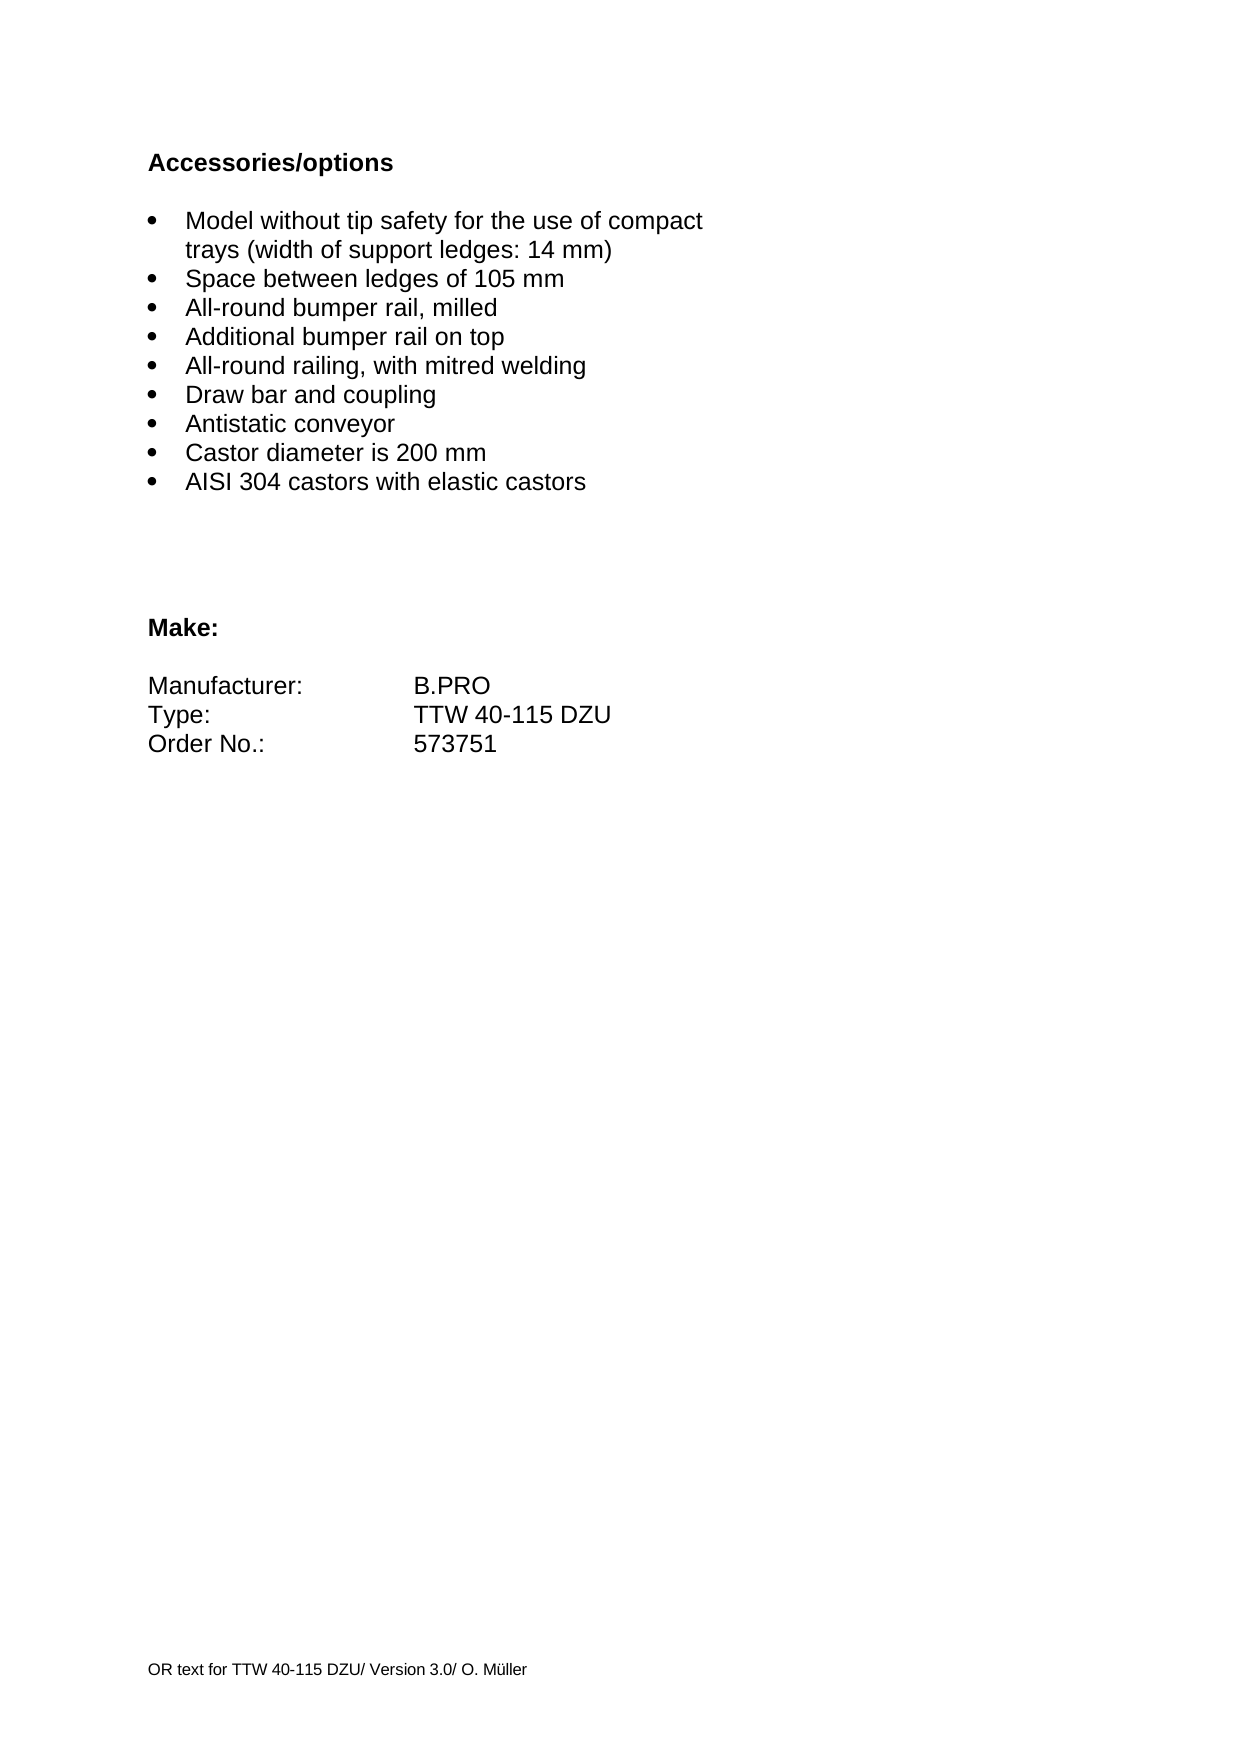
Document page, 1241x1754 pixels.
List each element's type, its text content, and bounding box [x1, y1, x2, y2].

list Additional bumper rail on top [148, 322, 723, 351]
list Model without tip safety for the use of compact trays (width of support ledges: 14 mm) [148, 206, 723, 264]
list AISI 304 castors with elastic castors [148, 467, 753, 496]
list Castor diameter is 200 mm [148, 438, 753, 467]
text Manufacturer: B.PRO [148, 671, 768, 700]
text Accessories/options [148, 148, 768, 177]
list Antistatic conveyor [148, 409, 753, 438]
list All-round bumper rail, milled [148, 293, 723, 322]
list All-round railing, with mitred welding [148, 351, 753, 380]
text Type: TTW 40-115 DZU [148, 700, 768, 729]
list Space between ledges of 105 mm [148, 264, 723, 293]
list Draw bar and coupling [148, 380, 723, 409]
text Order No.: 573751 [148, 729, 768, 758]
text Make: [148, 613, 768, 642]
